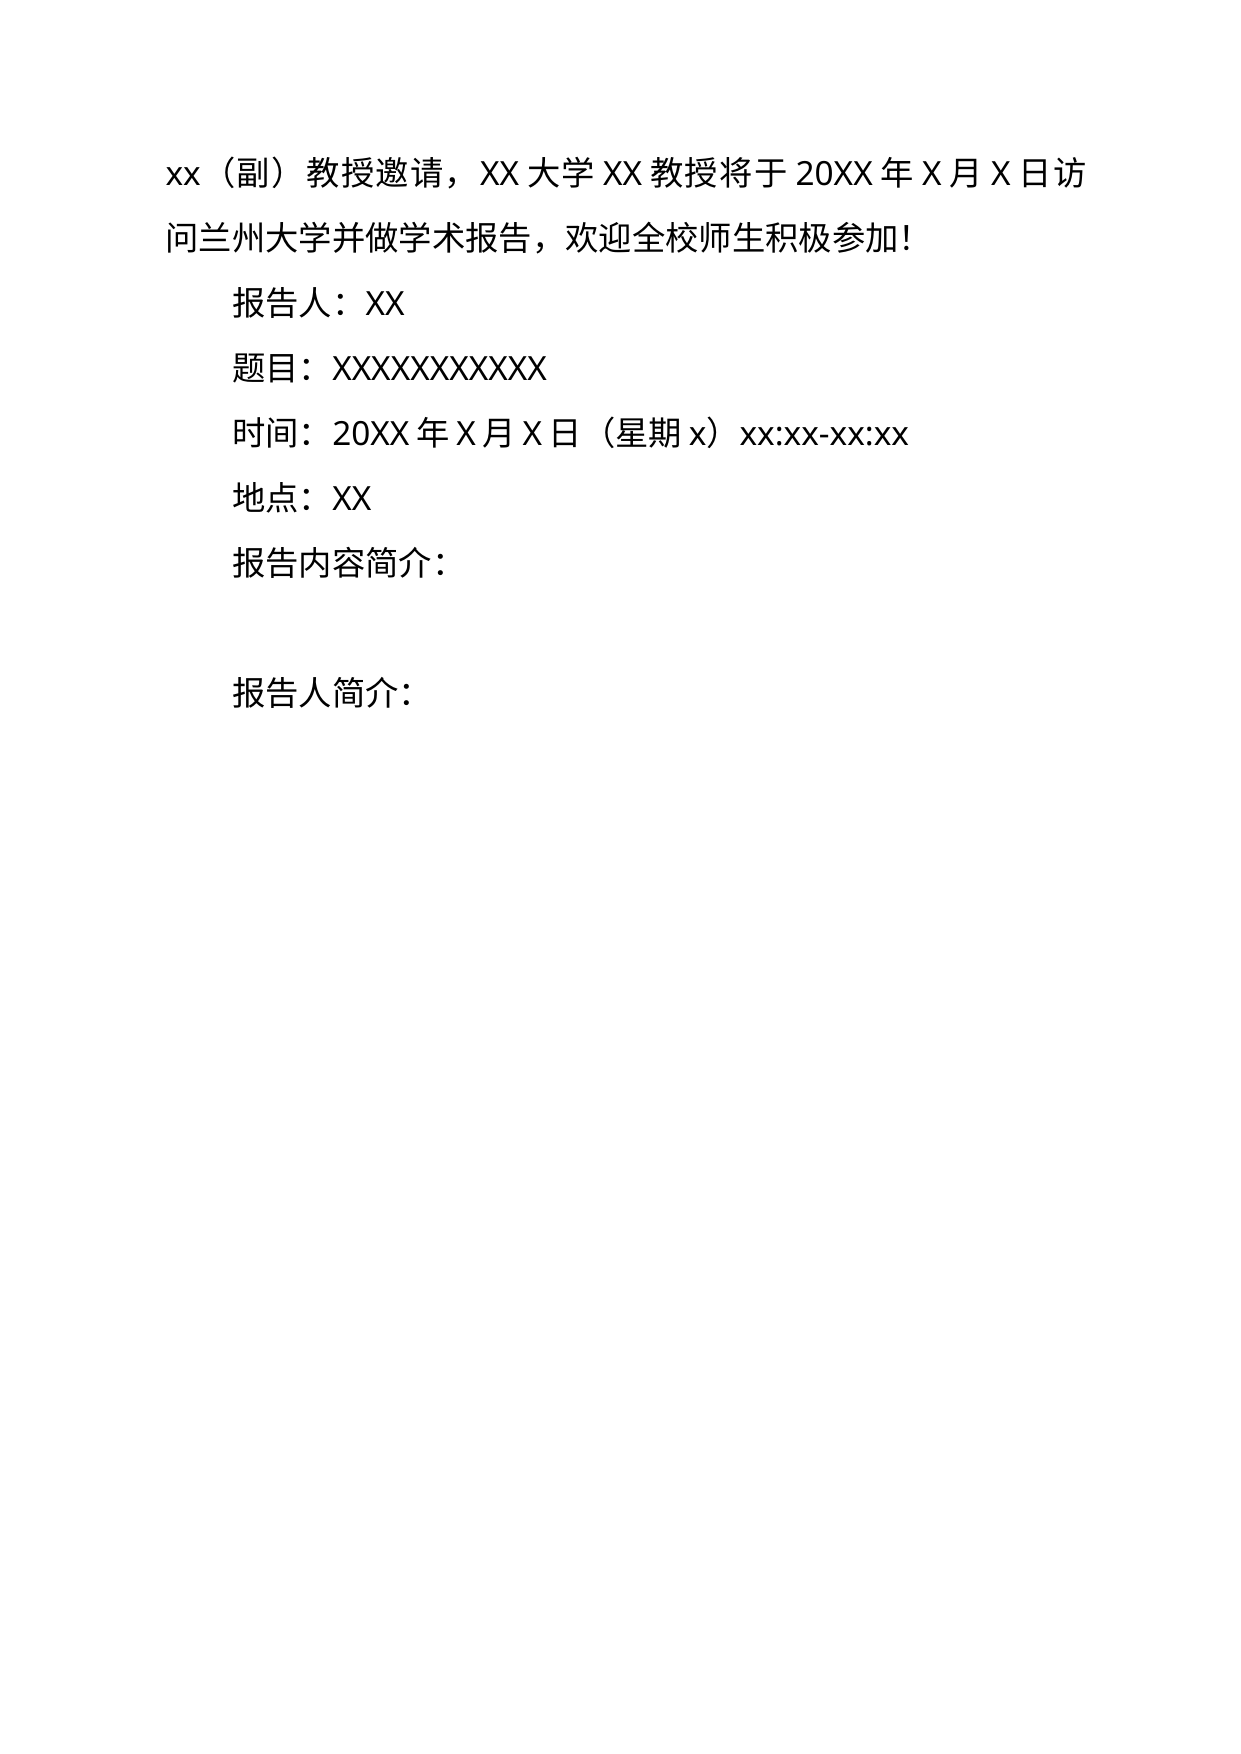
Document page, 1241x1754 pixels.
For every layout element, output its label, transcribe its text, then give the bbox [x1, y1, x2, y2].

text 报告内容简介： [165, 528, 1087, 593]
text 时间：20XX年X月X日（星期x）xx:xx-xx:xx [165, 398, 1087, 463]
text 报告人简介： [165, 658, 1087, 723]
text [165, 138, 1087, 268]
text 报告人：XX [165, 268, 1087, 333]
text 题目：XXXXXXXXXXX [165, 333, 1087, 398]
text 地点：XX [165, 463, 1087, 528]
